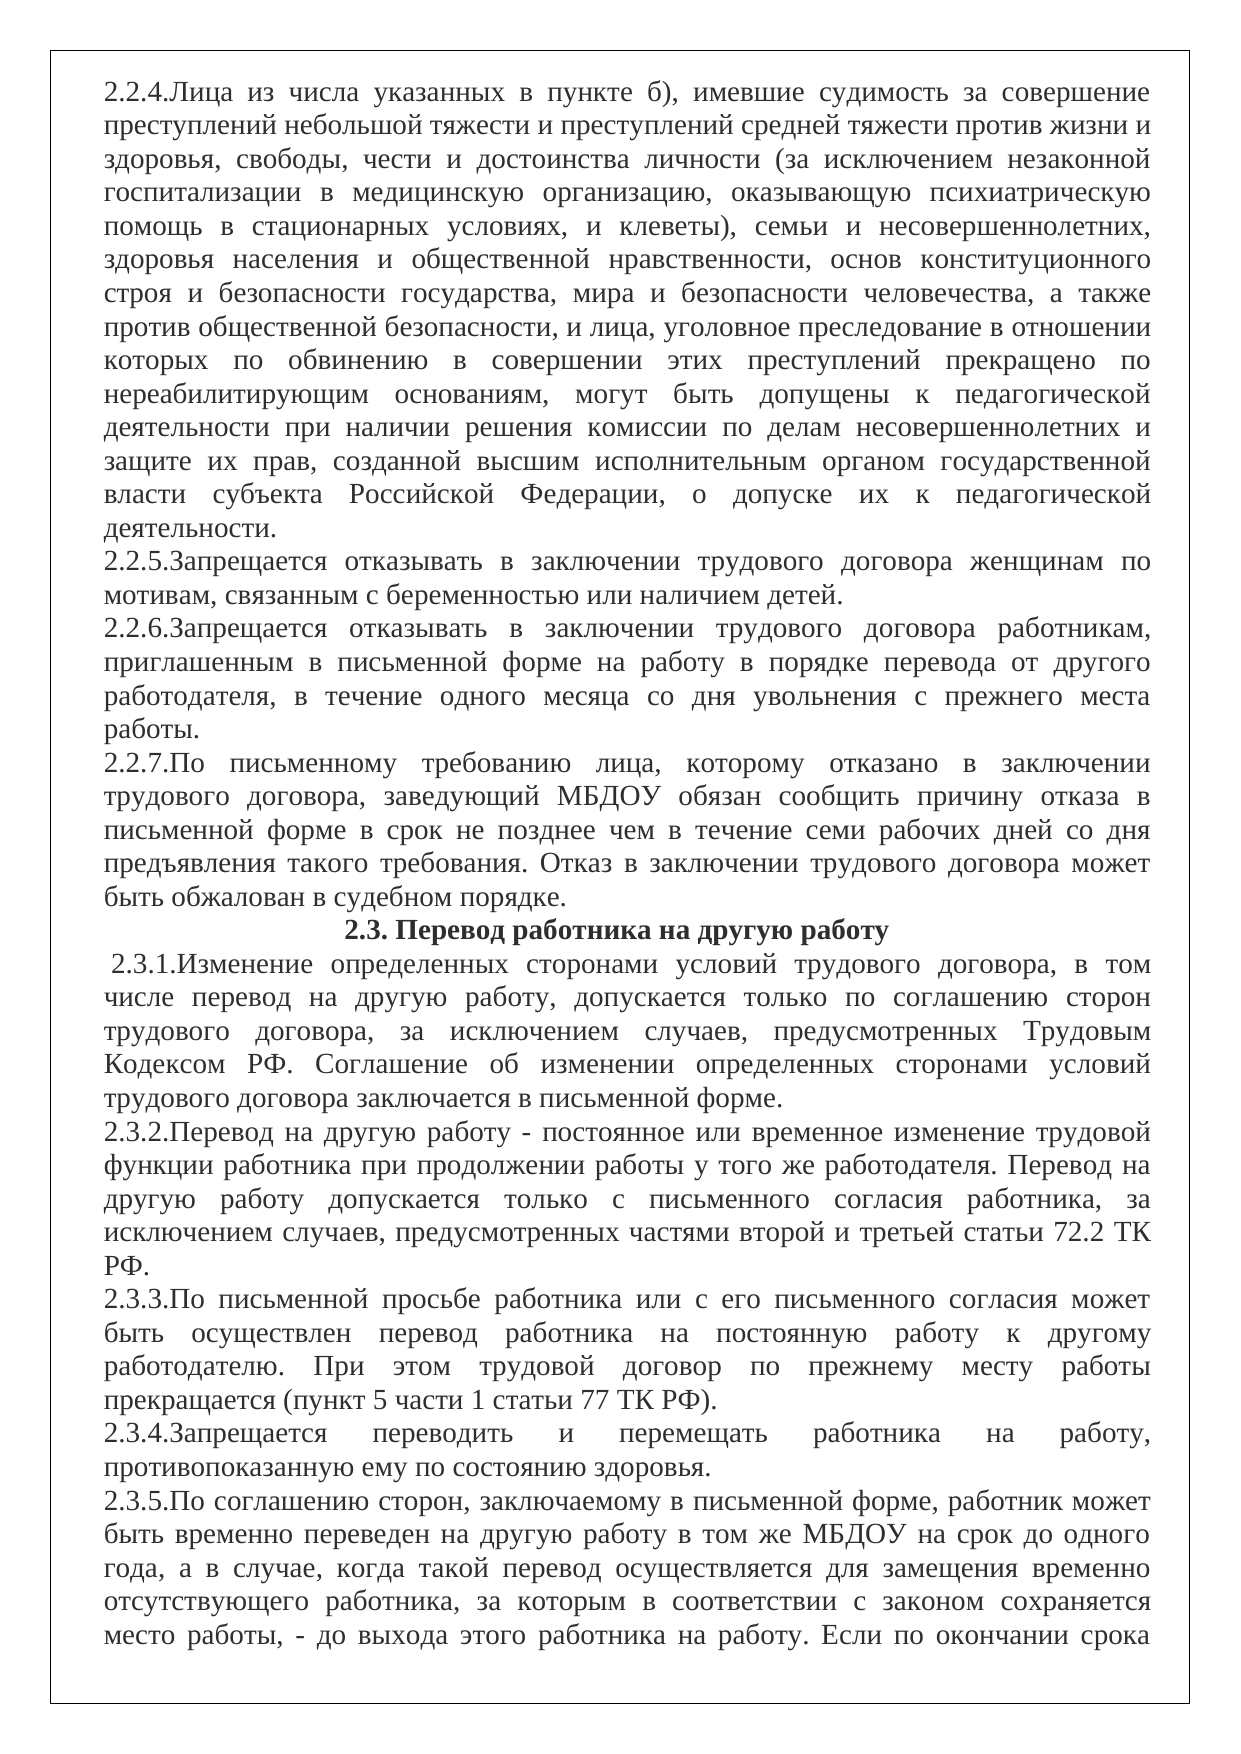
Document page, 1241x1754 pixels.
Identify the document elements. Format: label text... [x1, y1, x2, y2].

text 2.2.6.Запрещается отказывать в заключении трудового договора работникам, приглашенным в письменной форме на работу в порядке перевода от другого работодателя, в течение одного месяца со дня увольнения с прежнего места работы. [103, 611, 1152, 745]
text 2.2.4.Лица из числа указанных в пункте б), имевшие судимость за совершение преступлений небольшой тяжести и преступлений средней тяжести против жизни и здоровья, свободы, чести и достоинства личности (за исключением незаконной госпитализации в медицинскую организацию, оказывающую психиатрическую помощь в стационарных условиях, и клеветы), семьи и несовершеннолетних, здоровья населения и общественной нравственности, основ конституционного строя и безопасности государства, мира и безопасности человечества, а также против общественной безопасности, и лица, уголовное преследование в отношении которых по обвинению в совершении этих преступлений прекращено по нереабилитирующим основаниям, могут быть допущены к педагогической деятельности при наличии решения комиссии по делам несовершеннолетних и защите их прав, созданной высшим исполнительным органом государственной власти субъекта Российской Федерации, о допуске их к педагогической деятельности. [103, 74, 1152, 543]
text 2.3.4.Запрещается переводить и перемещать работника на работу, противопоказанную ему по состоянию здоровья. [103, 1416, 1152, 1483]
text 2.2.5.Запрещается отказывать в заключении трудового договора женщинам по мотивам, связанным с беременностью или наличием детей. [103, 543, 1152, 611]
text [103, 1483, 1152, 1650]
text 2.3.1.Изменение определенных сторонами условий трудового договора, в том числе перевод на другую работу, допускается только по соглашению сторон трудового договора, за исключением случаев, предусмотренных Трудовым Кодексом РФ. Соглашение об изменении определенных сторонами условий трудового договора заключается в письменной форме. [103, 946, 1152, 1114]
text 2.3.2.Перевод на другую работу - постоянное или временное изменение трудовой функции работника при продолжении работы у того же работодателя. Перевод на другую работу допускается только с письменного согласия работника, за исключением случаев, предусмотренных частями второй и третьей статьи 72.2 ТК РФ. [103, 1114, 1152, 1281]
text 2.3.3.По письменной просьбе работника или с его письменного согласия может быть осуществлен перевод работника на постоянную работу к другому работодателю. При этом трудовой договор по прежнему месту работы прекращается (пункт 5 части 1 статьи 77 ТК РФ). [103, 1281, 1152, 1416]
text 2.3. Перевод работника на другую работу [103, 912, 1152, 946]
text 2.2.7.По письменному требованию лица, которому отказано в заключении трудового договора, заведующий МБДОУ обязан сообщить причину отказа в письменной форме в срок не позднее чем в течение семи рабочих дней со дня предъявления такого требования. Отказ в заключении трудового договора может быть обжалован в судебном порядке. [103, 745, 1152, 912]
